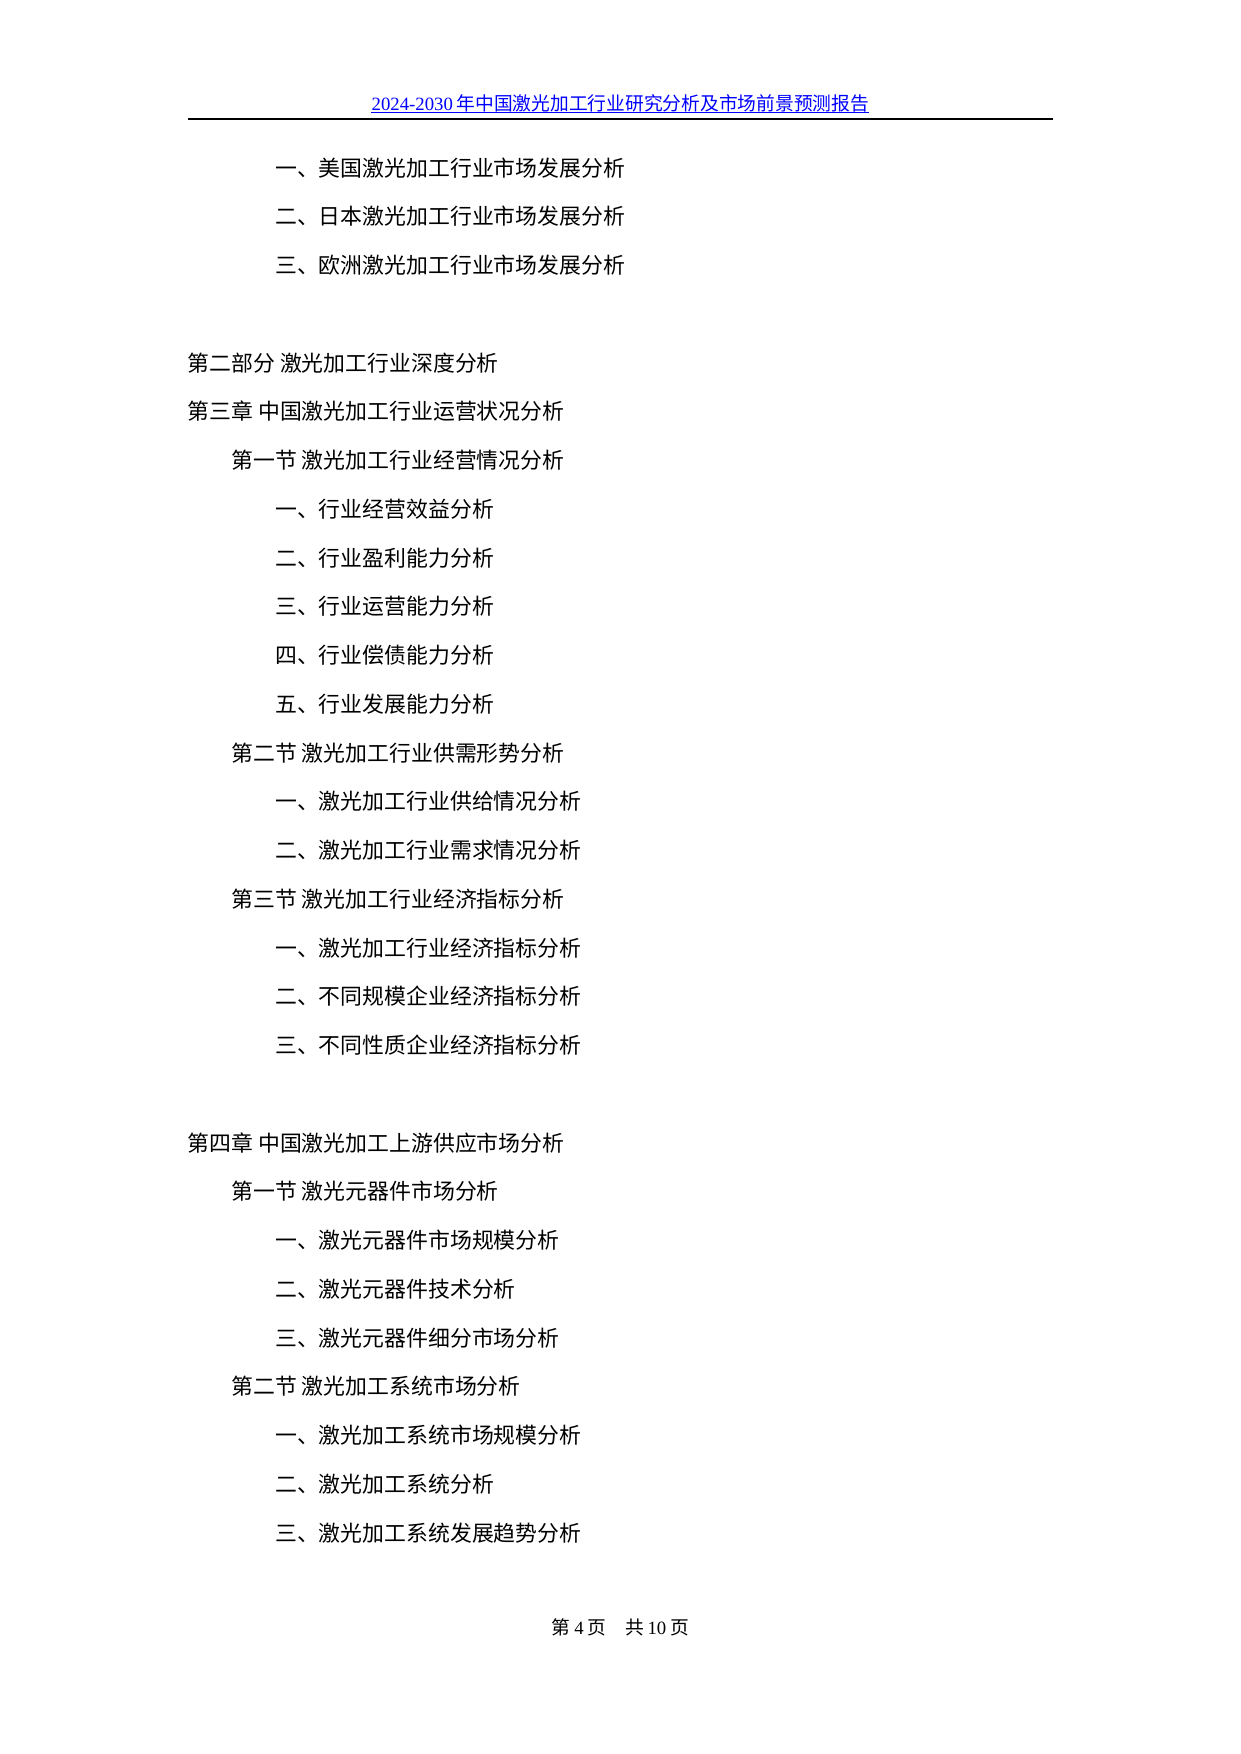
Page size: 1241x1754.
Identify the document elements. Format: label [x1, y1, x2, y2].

text [187, 150, 1053, 1548]
